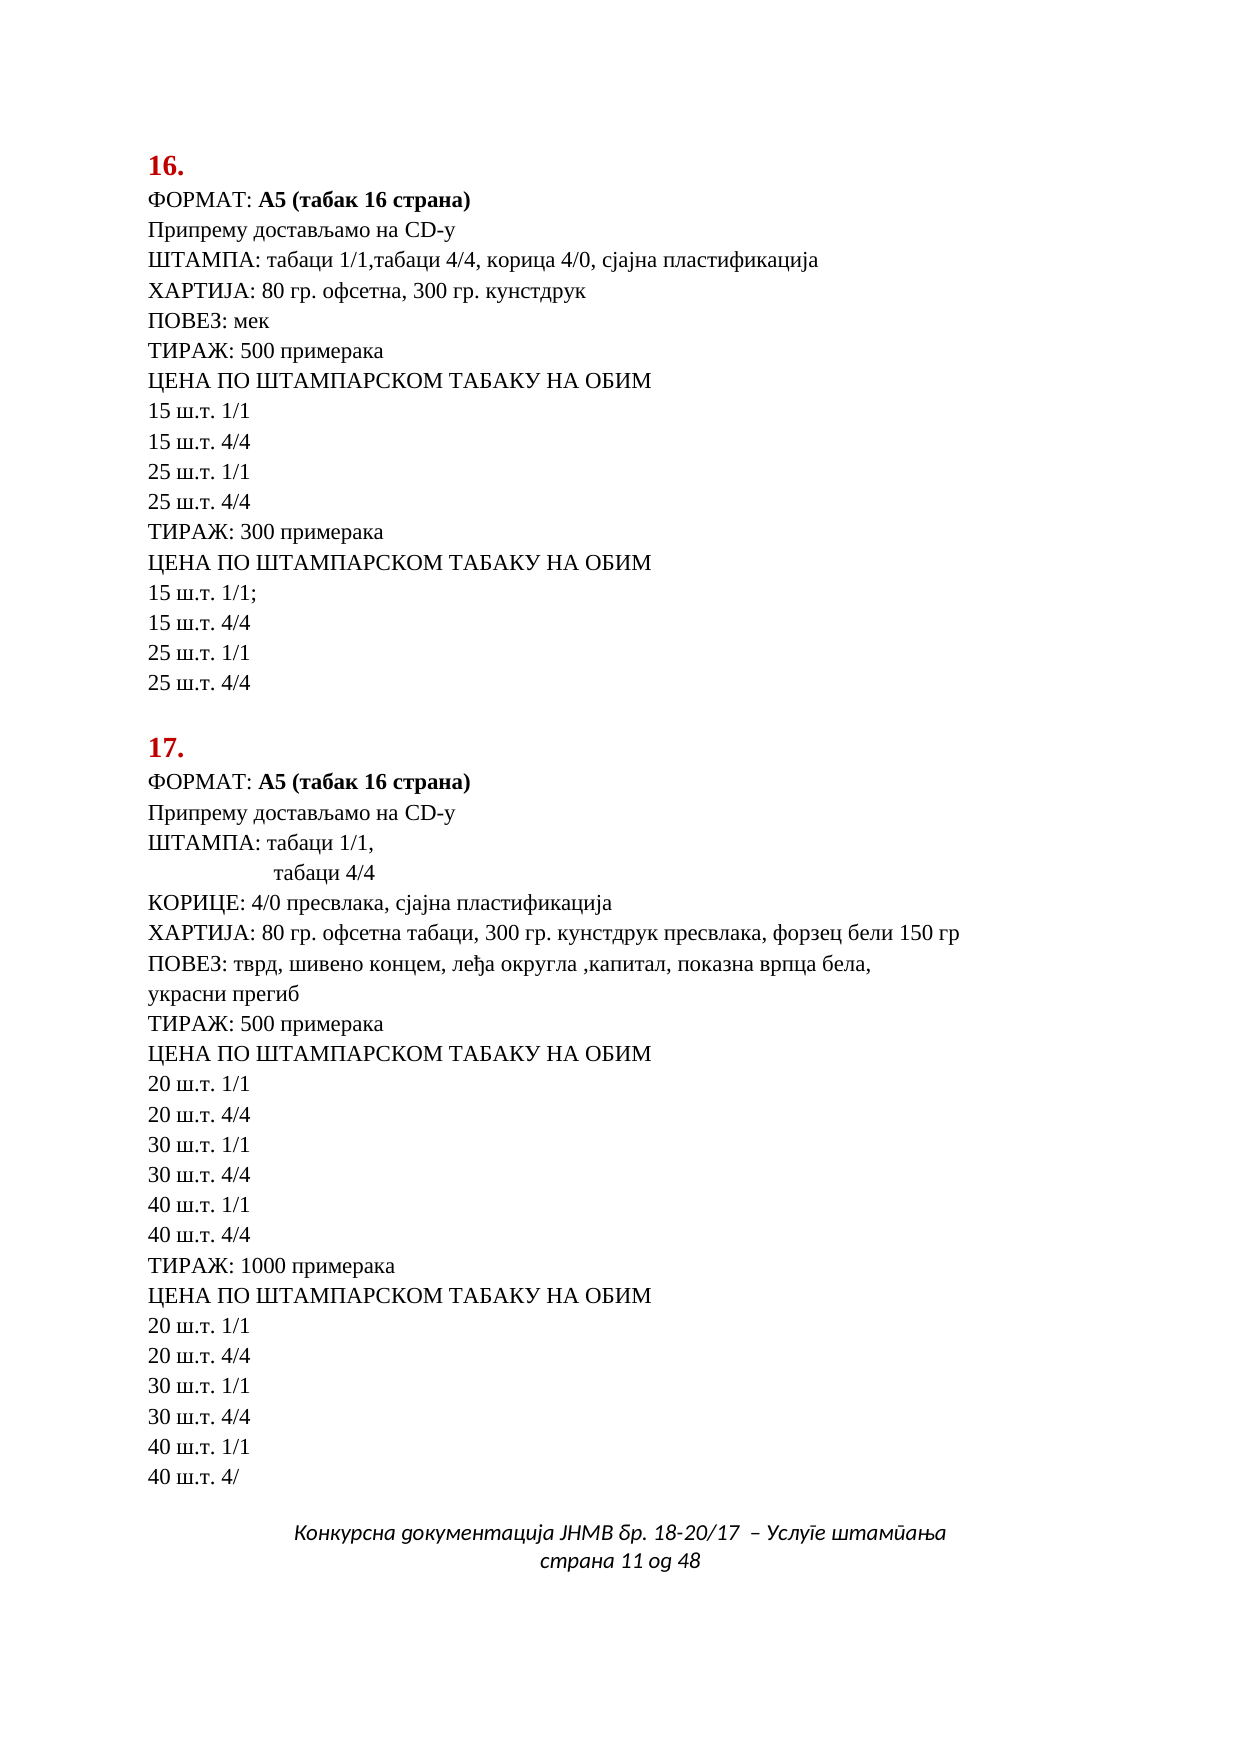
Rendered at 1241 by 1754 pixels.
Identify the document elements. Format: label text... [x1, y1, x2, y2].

text 30 ш.т. 4/4 [148, 1403, 1093, 1429]
text 30 ш.т. 1/1 [148, 1131, 1093, 1157]
text 25 ш.т. 4/4 [148, 488, 1093, 514]
text табаци 4/4 [148, 859, 1093, 885]
text ЦЕНА ПО ШТАМПАРСКОМ ТАБАКУ НА ОБИМ [148, 1040, 1093, 1067]
text ТИРАЖ: 500 примерака [148, 1010, 1093, 1036]
text Припрему достављамо на CD-у [148, 216, 1093, 243]
text ПОВЕЗ: тврд, шивено концем, леђа округла ,капитал, показна врпца бела, [148, 950, 1093, 976]
text ХАРТИЈА: 80 гр. офсетна, 300 гр. кунстдрук [148, 277, 1093, 303]
text 40 ш.т. 4/4 [148, 1222, 1093, 1248]
text 40 ш.т. 1/1 [148, 1433, 1093, 1459]
text ХАРТИЈА: 80 гр. офсетна табаци, 300 гр. кунстдрук пресвлака, форзец бели 150 гр [148, 919, 1093, 946]
text ПОВЕЗ: мек [148, 307, 1093, 333]
text Припрему достављамо на CD-у [148, 799, 1093, 825]
text 17. [148, 730, 1093, 763]
text ЦЕНА ПО ШТАМПАРСКОМ ТАБАКУ НА ОБИМ [148, 367, 1093, 394]
text ФОРМАТ: А5 (табак 16 страна) [148, 768, 1093, 795]
text 40 ш.т. 1/1 [148, 1191, 1093, 1218]
text 30 ш.т. 1/1 [148, 1373, 1093, 1399]
text 15 ш.т. 4/4 [148, 428, 1093, 454]
text 25 ш.т. 1/1 [148, 639, 1093, 666]
text 30 ш.т. 4/4 [148, 1161, 1093, 1187]
text ШТАМПА: табаци 1/1,табаци 4/4, корица 4/0, сјајна пластификација [148, 247, 1093, 273]
text ТИРАЖ: 300 примерака [148, 518, 1093, 545]
text КОРИЦЕ: 4/0 пресвлака, сјајна пластификација [148, 889, 1093, 916]
text ТИРАЖ: 500 примерака [148, 337, 1093, 363]
text 15 ш.т. 1/1 [148, 398, 1093, 424]
text 25 ш.т. 4/4 [148, 669, 1093, 696]
text 16. [148, 148, 1093, 181]
text 20 ш.т. 4/4 [148, 1342, 1093, 1369]
text 20 ш.т. 4/4 [148, 1101, 1093, 1127]
text ТИРАЖ: 1000 примерака [148, 1252, 1093, 1278]
text ЦЕНА ПО ШТАМПАРСКОМ ТАБАКУ НА ОБИМ [148, 549, 1093, 575]
text ШТАМПА: табаци 1/1, [148, 829, 1093, 855]
text 40 ш.т. 4/ [148, 1463, 1093, 1489]
text 20 ш.т. 1/1 [148, 1312, 1093, 1338]
text 15 ш.т. 4/4 [148, 609, 1093, 635]
text 25 ш.т. 1/1 [148, 458, 1093, 484]
text 15 ш.т. 1/1; [148, 579, 1093, 605]
text 20 ш.т. 1/1 [148, 1071, 1093, 1097]
text ЦЕНА ПО ШТАМПАРСКОМ ТАБАКУ НА ОБИМ [148, 1282, 1093, 1308]
text ФОРМАТ: А5 (табак 16 страна) [148, 186, 1093, 212]
text украсни прегиб [148, 980, 1093, 1006]
